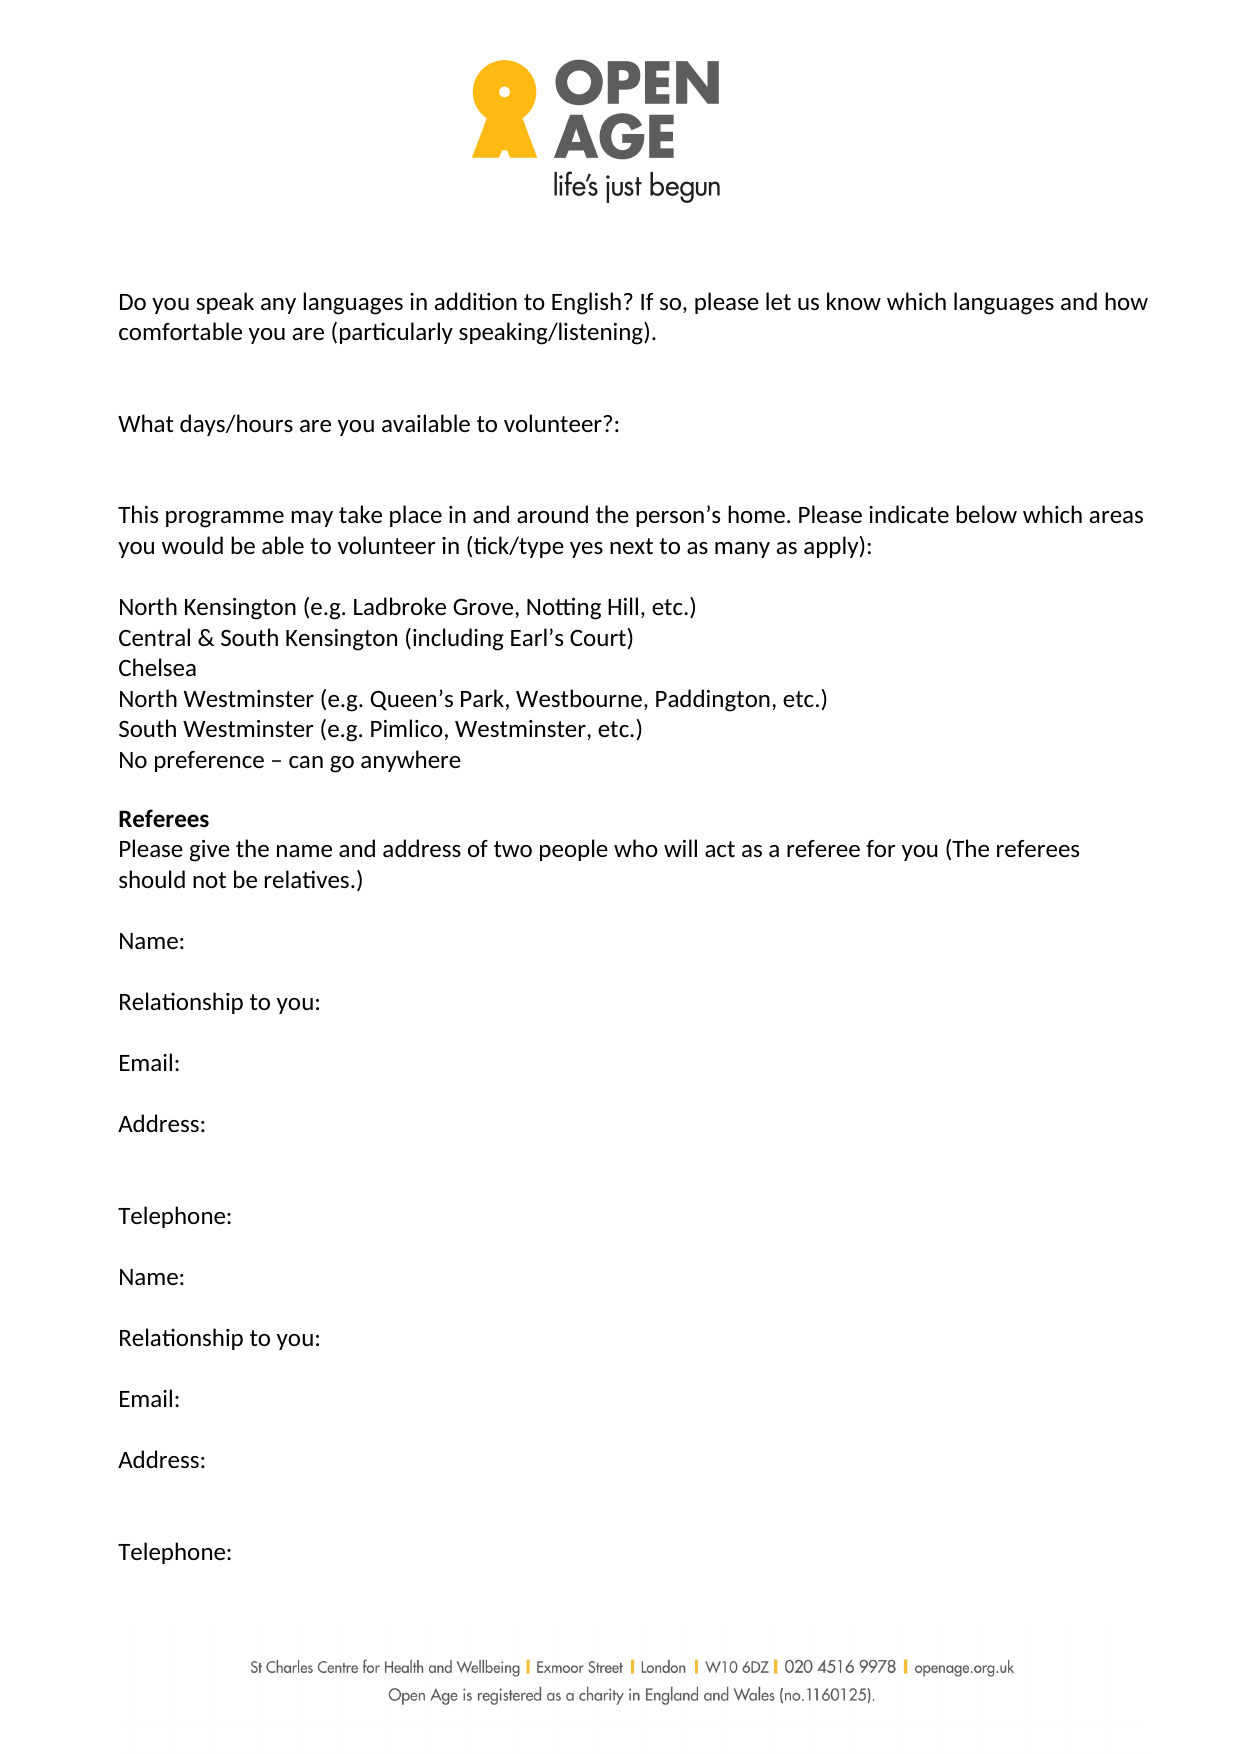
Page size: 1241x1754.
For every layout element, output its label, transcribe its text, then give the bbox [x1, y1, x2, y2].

text Name: [118, 925, 1152, 956]
text Referees [118, 803, 1152, 834]
text North Westminster (e.g. Queen’s Park, Westbourne, Paddington, etc.) [118, 683, 1152, 713]
text Email: [118, 1383, 1152, 1413]
picture [449, 28, 821, 225]
text Central & South Kensington (including Earl’s Court) [118, 622, 1152, 652]
text This programme may take place in and around the person’s home. Please indicate below which areas you would be able to volunteer in (tick/type yes next to as many as apply): [118, 500, 1152, 561]
picture [118, 1617, 1152, 1754]
text Chelsea [118, 652, 1152, 683]
text South Westminster (e.g. Pimlico, Westminster, etc.) [118, 713, 1152, 744]
text Address: [118, 1444, 1152, 1474]
text Relationship to you: [118, 1322, 1152, 1352]
text Name: [118, 1261, 1152, 1291]
text North Kensington (e.g. Ladbroke Grove, Notting Hill, etc.) [118, 591, 1152, 622]
text Relationship to you: [118, 986, 1152, 1017]
text Address: [118, 1108, 1152, 1139]
text No preference – can go anywhere [118, 744, 1152, 774]
text Do you speak any languages in addition to English? If so, please let us know which languages and how comfortable you are (particularly speaking/listening). [118, 286, 1152, 347]
text Please give the name and address of two people who will act as a referee for you (The referees should not be relatives.) [118, 834, 1152, 895]
text Telephone: [118, 1536, 1152, 1566]
text Telephone: [118, 1200, 1152, 1230]
text Email: [118, 1047, 1152, 1078]
text What days/hours are you available to volunteer?: [118, 408, 1152, 439]
